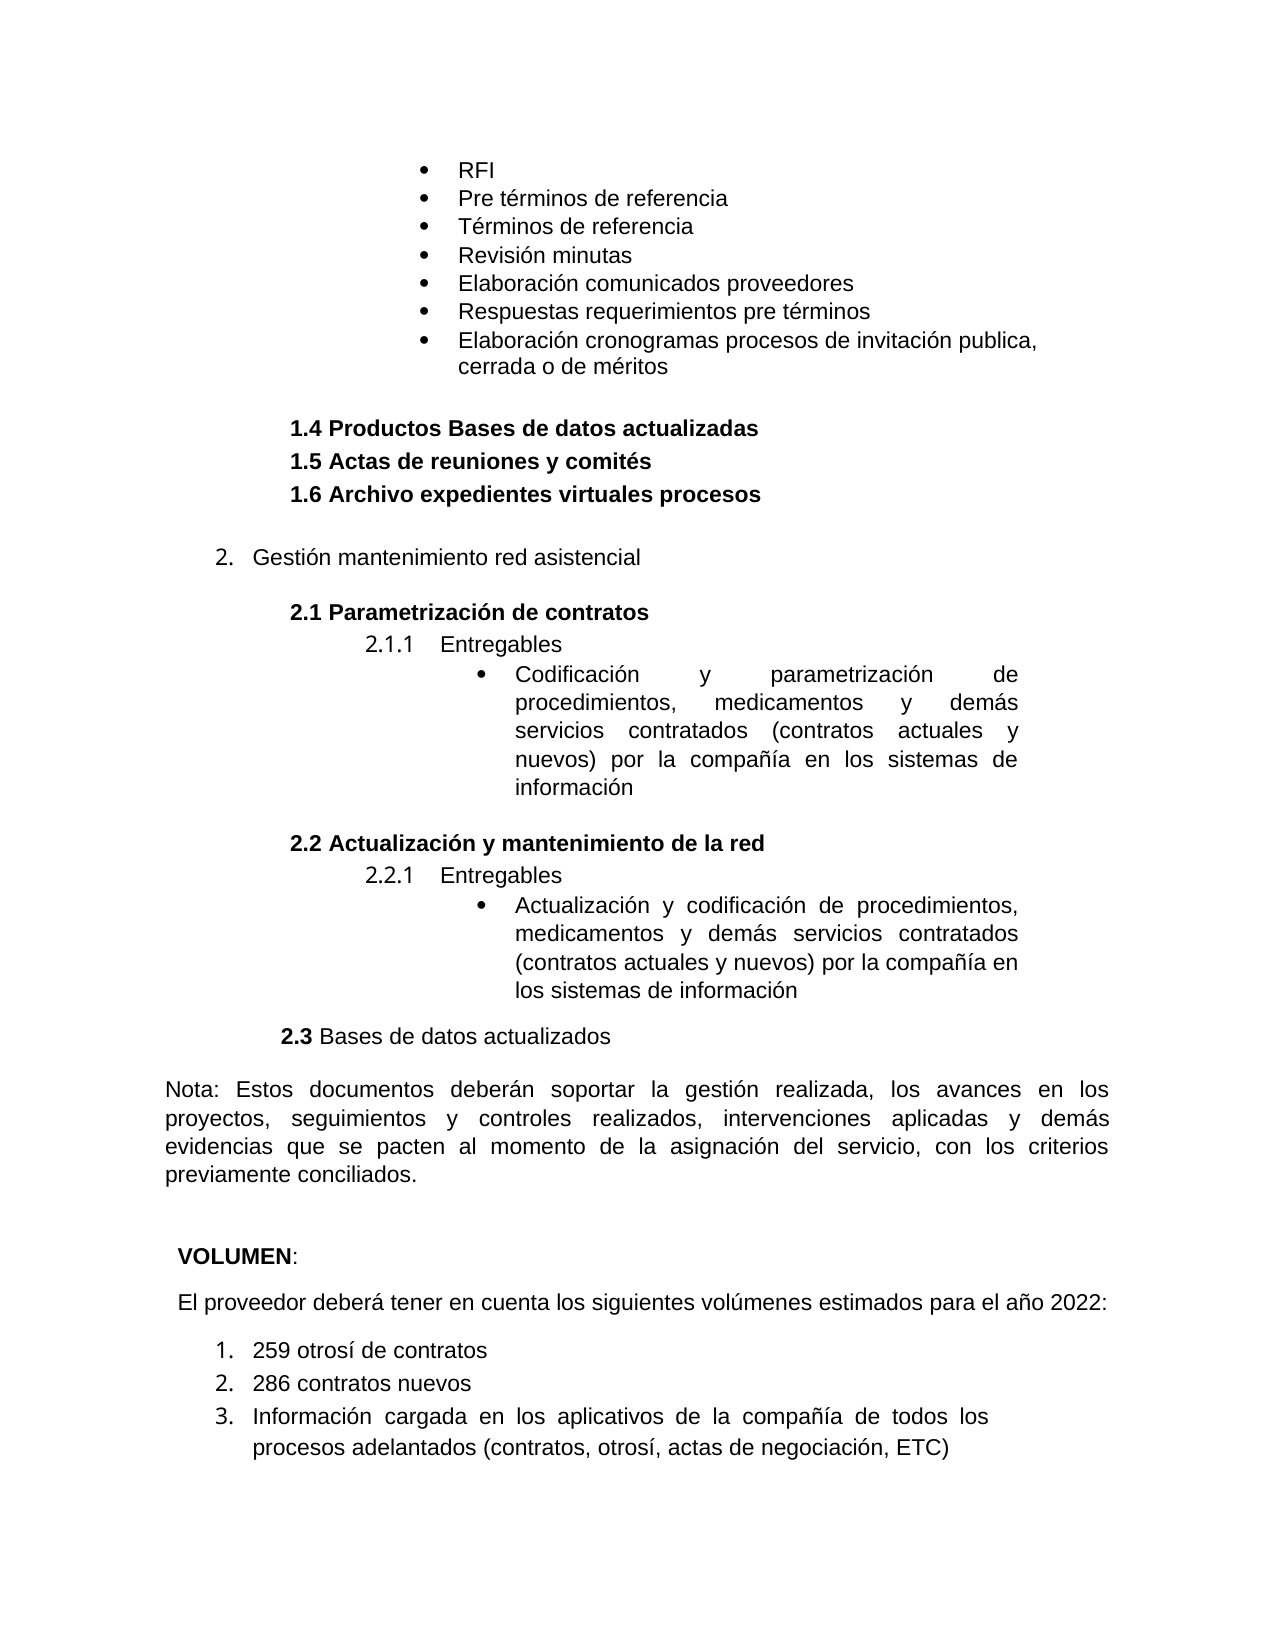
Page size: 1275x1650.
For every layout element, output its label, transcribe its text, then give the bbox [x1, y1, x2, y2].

list RFI [420, 157, 1110, 183]
subtitle Actas de reuniones y comités [290, 448, 1110, 474]
subtitle Actualización y mantenimiento de la red [290, 829, 1110, 856]
text Nota: Estos documentos deberán soportar la gestión realizada, los avances en los proyectos, seguimientos y controles realizados, intervenciones aplicadas y demás evidencias que se pacten al momento de la asignación del servicio, con los criterios previamente conciliados. [165, 1076, 1110, 1188]
list Entregables [365, 628, 1110, 659]
list Términos de referencia [420, 213, 1110, 239]
list Información cargada en los aplicativos de la compañía de todos los procesos adelantados (contratos, otrosí, actas de negociación, ETC) [215, 1400, 1018, 1460]
list 286 contratos nuevos [215, 1367, 1110, 1398]
list Respuestas requerimientos pre términos [420, 298, 1110, 324]
list Revisión minutas [420, 242, 1110, 268]
subtitle Parametrización de contratos [290, 599, 1110, 625]
list 259 otrosí de contratos [215, 1334, 1110, 1365]
list Gestión mantenimiento red asistencial [215, 541, 1110, 572]
list Codificación y parametrización de procedimientos, medicamentos y demás servicios contratados (contratos actuales y nuevos) por la compañía en los sistemas de información [477, 661, 1018, 801]
list Actualización y codificación de procedimientos, medicamentos y demás servicios contratados (contratos actuales y nuevos) por la compañía en los sistemas de información [477, 892, 1018, 1003]
list Elaboración cronogramas procesos de invitación publica, cerrada o de méritos [420, 327, 1110, 379]
subtitle Productos Bases de datos actualizadas [290, 414, 1110, 441]
subtitle VOLUMEN: [177, 1243, 1110, 1270]
list Elaboración comunicados proveedores [420, 270, 1110, 296]
list Entregables [365, 858, 1110, 890]
text El proveedor deberá tener en cuenta los siguientes volúmenes estimados para el año 2022: [177, 1289, 1110, 1315]
list Bases de datos actualizados [281, 1023, 1110, 1049]
subtitle Archivo expedientes virtuales procesos [290, 481, 1110, 508]
list Pre términos de referencia [420, 185, 1110, 211]
